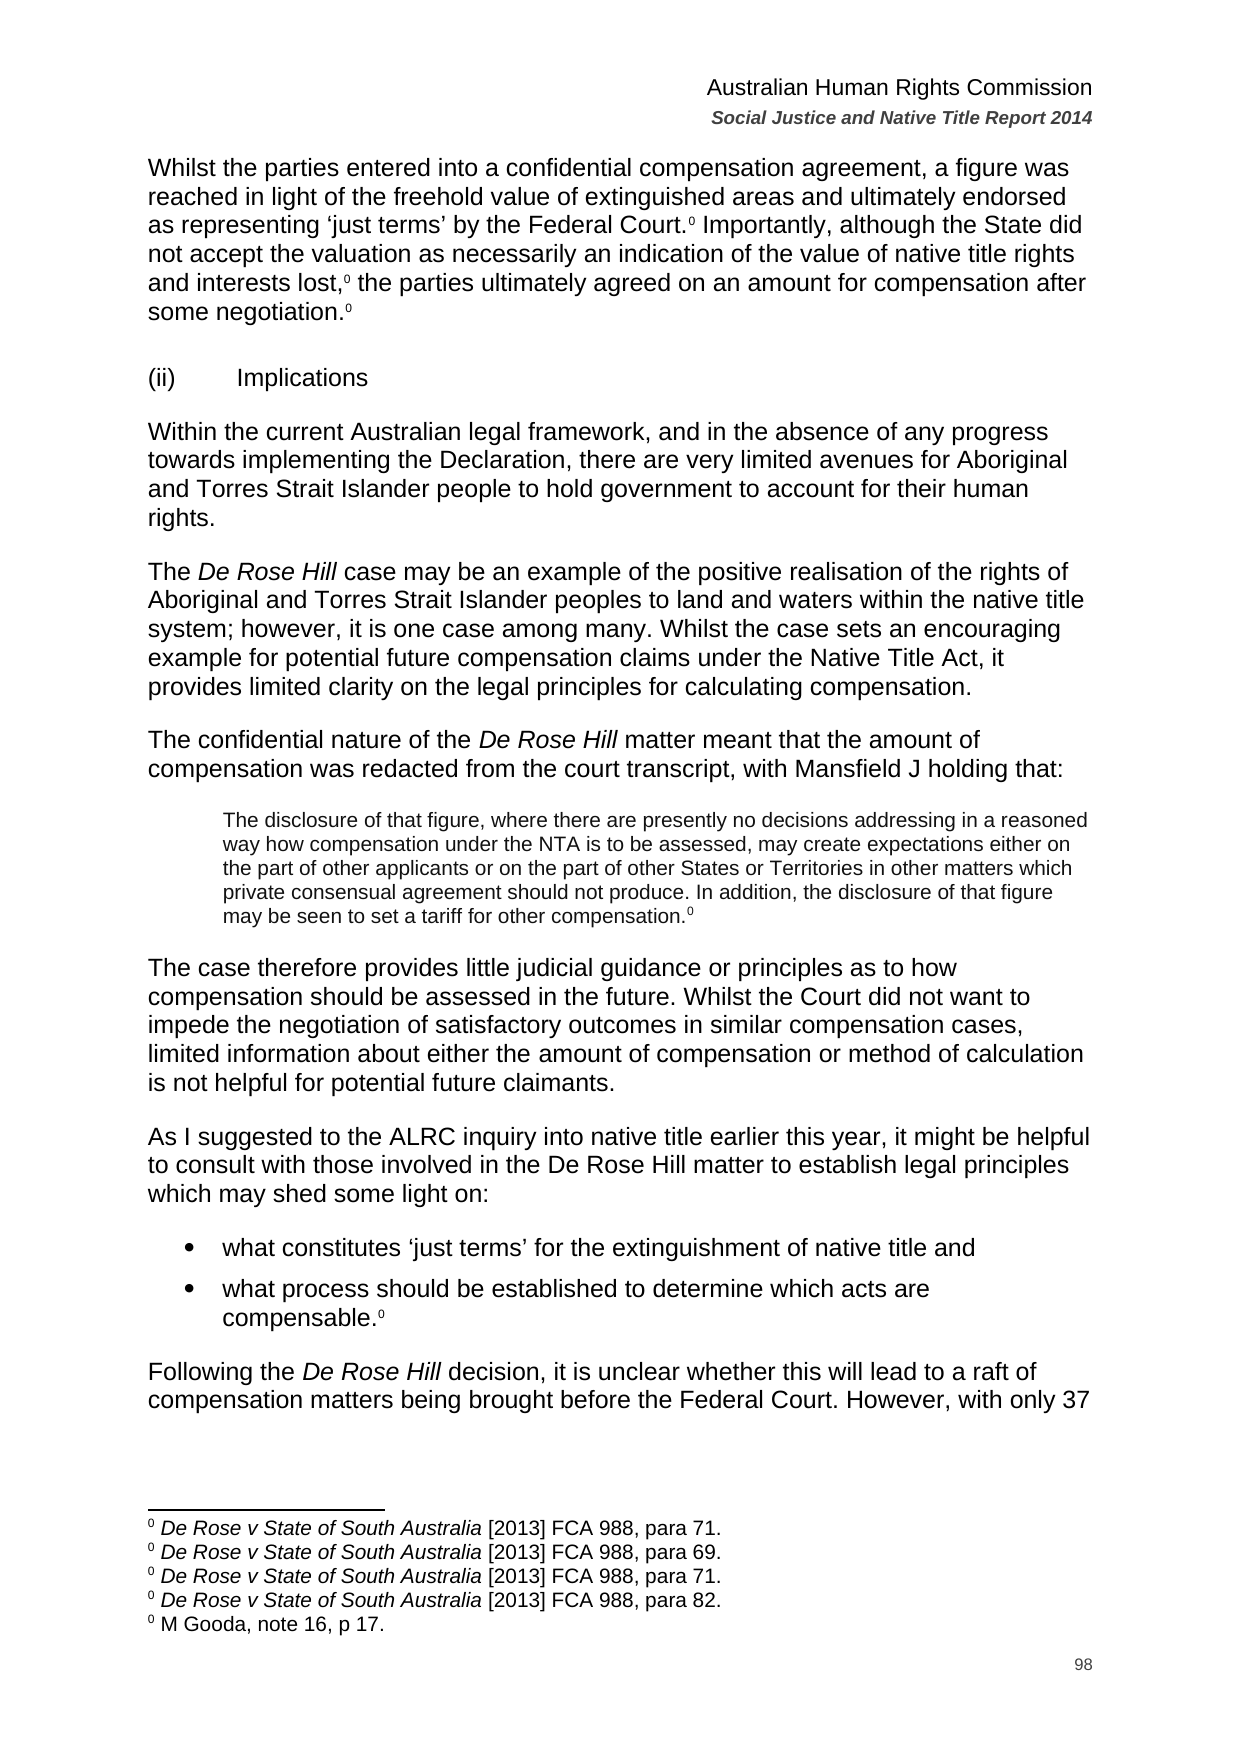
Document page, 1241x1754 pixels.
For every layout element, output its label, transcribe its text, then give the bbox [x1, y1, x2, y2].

text Whilst the parties entered into a confidential compensation agreement, a figure was reached in light of the freehold value of extinguished areas and ultimately endorsed as representing ‘just terms’ by the Federal Court. Importantly, although the State did not accept the valuation as necessarily an indication of the value of native title rights and interests lost, the parties ultimately agreed on an amount for compensation after some negotiation. [148, 153, 1092, 326]
subtitle Implications [148, 363, 1092, 392]
list what process should be established to determine which acts are compensable. [185, 1274, 1092, 1332]
text As I suggested to the ALRC inquiry into native title earlier this year, it might be helpful to consult with those involved in the De Rose Hill matter to establish legal principles which may shed some light on: [148, 1122, 1092, 1208]
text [148, 1357, 1092, 1443]
text Within the current Australian legal framework, and in the absence of any progress towards implementing the Declaration, there are very limited avenues for Aboriginal and Torres Strait Islander people to hold government to account for their human rights. [148, 417, 1092, 532]
text The De Rose Hill case may be an example of the positive realisation of the rights of Aboriginal and Torres Strait Islander peoples to land and waters within the native title system; however, it is one case among many. Whilst the case sets an encouraging example for potential future compensation claims under the Native Title Act, it provides limited clarity on the legal principles for calculating compensation. [148, 557, 1092, 701]
text The confidential nature of the De Rose Hill matter meant that the amount of compensation was redacted from the court transcript, with Mansfield J holding that: [148, 726, 1092, 783]
text The disclosure of that figure, where there are presently no decisions addressing in a reasoned way how compensation under the NTA is to be assessed, may create expectations either on the part of other applicants or on the part of other States or Territories in other matters which private consensual agreement should not produce. In addition, the disclosure of that figure may be seen to set a tariff for other compensation. [223, 808, 1092, 928]
list what constitutes ‘just terms’ for the extinguishment of native title and [185, 1233, 1092, 1262]
text The case therefore provides little judicial guidance or principles as to how compensation should be assessed in the future. Whilst the Court did not want to impede the negotiation of satisfactory outcomes in similar compensation cases, limited information about either the amount of compensation or method of calculation is not helpful for potential future claimants. [148, 953, 1092, 1097]
